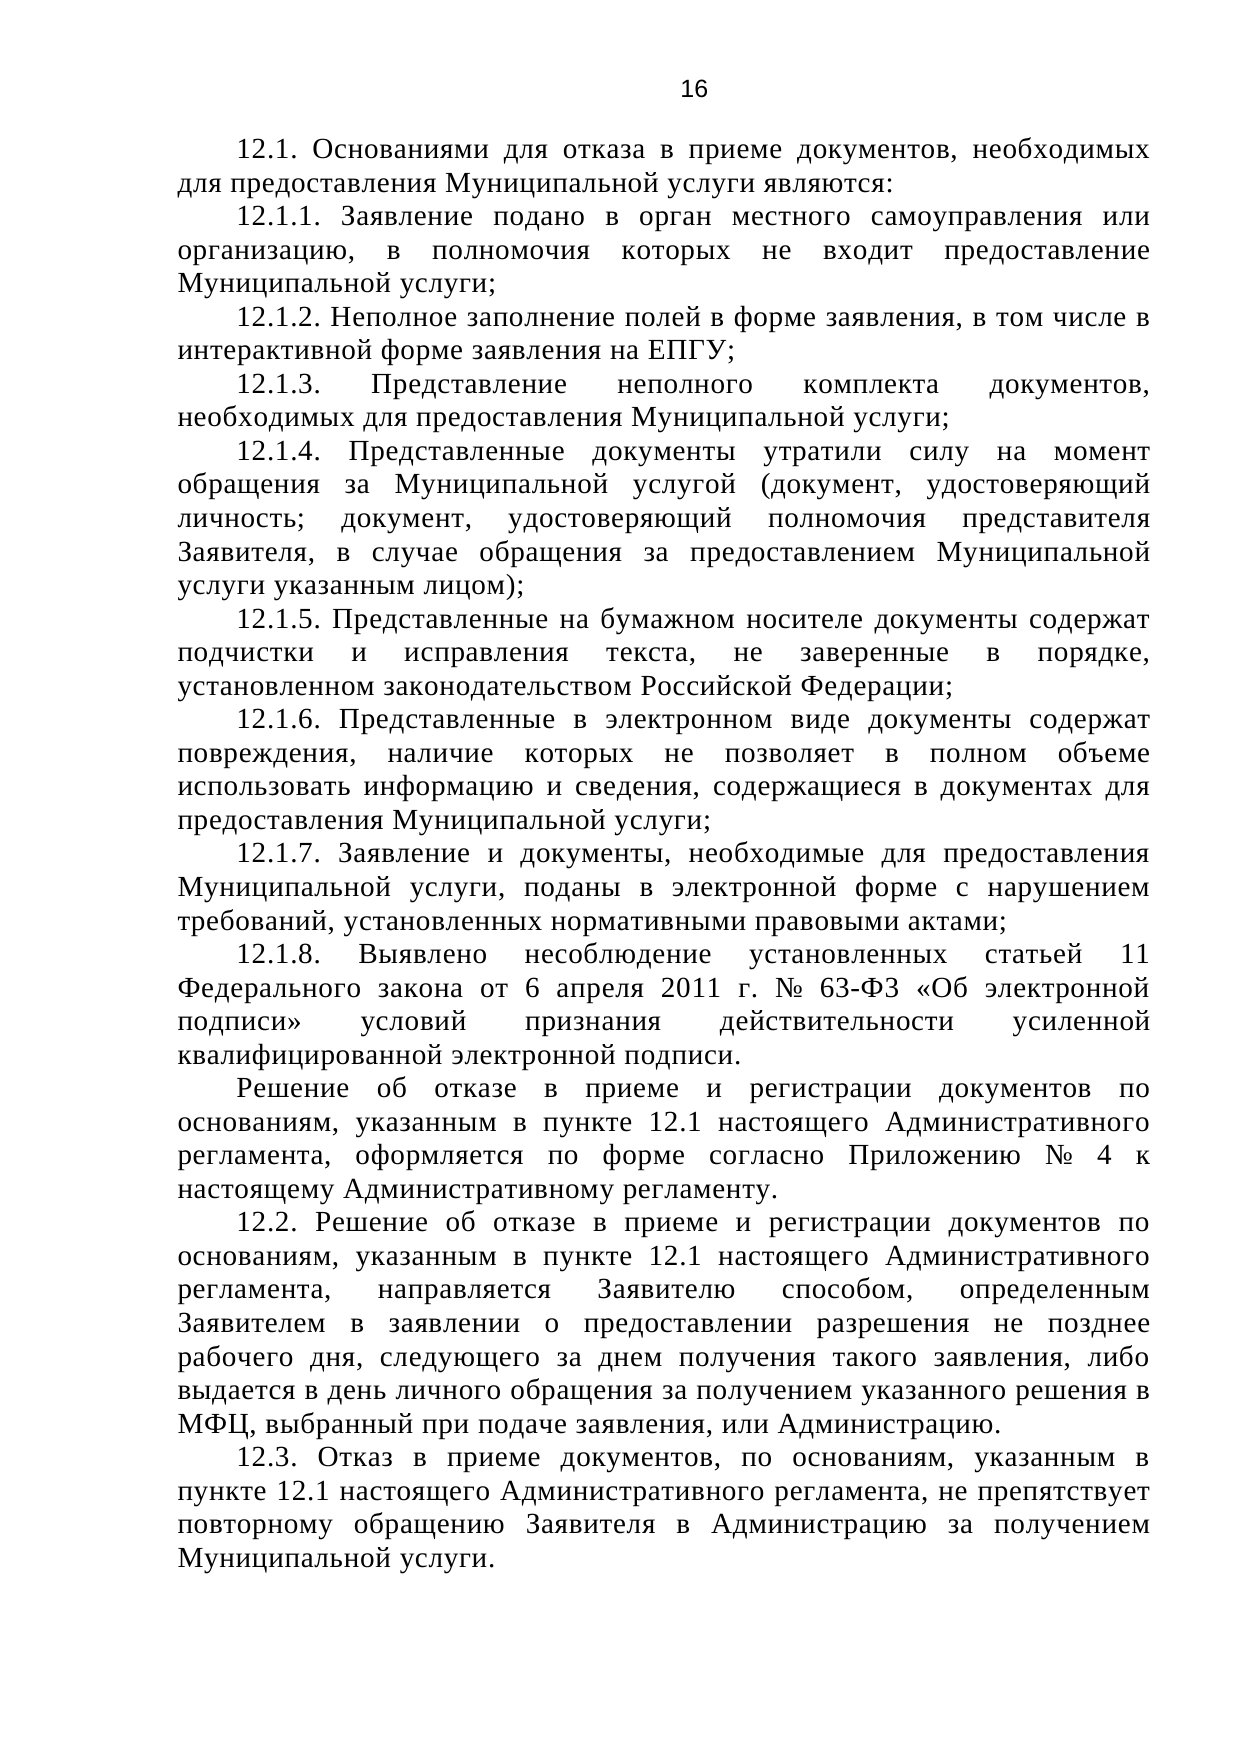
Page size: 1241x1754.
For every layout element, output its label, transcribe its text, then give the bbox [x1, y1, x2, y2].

text 12.1.6. Представленные в электронном виде документы содержат повреждения, наличие которых не позволяет в полном объеме использовать информацию и сведения, содержащиеся в документах для предоставления Муниципальной услуги; [177, 701, 1152, 836]
text 12.1.5. Представленные на бумажном носителе документы содержат подчистки и исправления текста, не заверенные в порядке, установленном законодательством Российской Федерации; [177, 601, 1152, 701]
text 12.1. Основаниями для отказа в приеме документов, необходимых для предоставления Муниципальной услуги являются: [177, 131, 1152, 198]
text 12.1.7. Заявление и документы, необходимые для предоставления Муниципальной услуги, поданы в электронной форме с нарушением требований, установленных нормативными правовыми актами; [177, 836, 1152, 936]
text 12.2. Решение об отказе в приеме и регистрации документов по основаниям, указанным в пункте 12.1 настоящего Административного регламента, направляется Заявителю способом, определенным Заявителем в заявлении о предоставлении разрешения не позднее рабочего дня, следующего за днем получения такого заявления, либо выдается в день личного обращения за получением указанного решения в МФЦ, выбранный при подаче заявления, или Администрацию. [177, 1204, 1152, 1439]
text 12.1.2. Неполное заполнение полей в форме заявления, в том числе в интерактивной форме заявления на ЕПГУ; [177, 299, 1152, 366]
text 12.1.8. Выявлено несоблюдение установленных статьей 11 Федерального закона от 6 апреля 2011 г. № 63-Ф3 «Об электронной подписи» условий признания действительности усиленной квалифицированной электронной подписи. [177, 936, 1152, 1070]
text Решение об отказе в приеме и регистрации документов по основаниям, указанным в пункте 12.1 настоящего Административного регламента, оформляется по форме согласно Приложению № 4 к настоящему Административному регламенту. [177, 1070, 1152, 1204]
text 12.1.4. Представленные документы утратили силу на момент обращения за Муниципальной услугой (документ, удостоверяющий личность; документ, удостоверяющий полномочия представителя Заявителя, в случае обращения за предоставлением Муниципальной услуги указанным лицом); [177, 433, 1152, 601]
text 12.1.3. Представление неполного комплекта документов, необходимых для предоставления Муниципальной услуги; [177, 366, 1152, 433]
text 12.3. Отказ в приеме документов, по основаниям, указанным в пункте 12.1 настоящего Административного регламента, не препятствует повторному обращению Заявителя в Администрацию за получением Муниципальной услуги. [177, 1439, 1152, 1573]
text 12.1.1. Заявление подано в орган местного самоуправления или организацию, в полномочия которых не входит предоставление Муниципальной услуги; [177, 198, 1152, 299]
